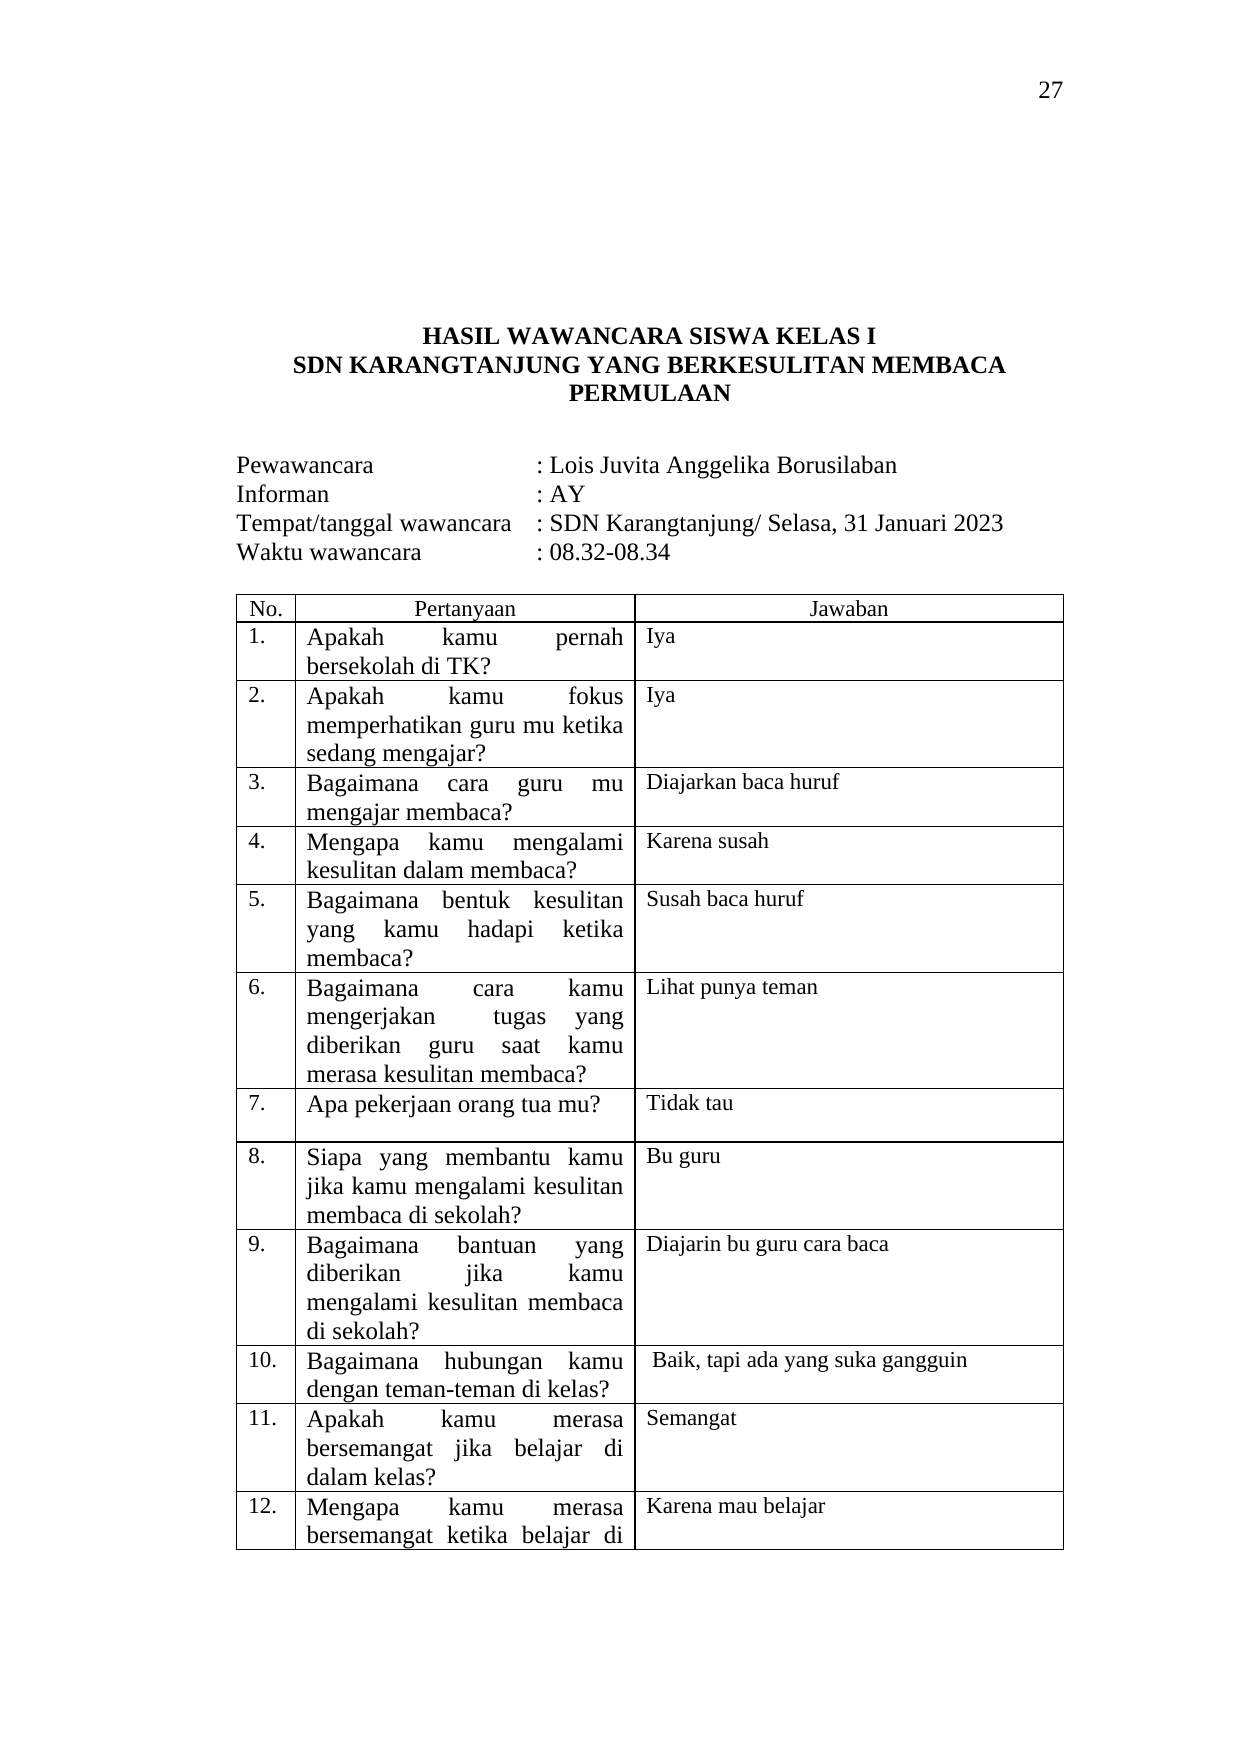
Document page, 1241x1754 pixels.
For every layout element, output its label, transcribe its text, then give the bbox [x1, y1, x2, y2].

table_cell [237, 1143, 295, 1229]
table_cell [237, 973, 295, 1088]
table_cell [237, 1492, 295, 1549]
table_cell Baik, tapi ada yang suka gangguin [636, 1346, 1063, 1403]
text Waktu wawancara : 08.32-08.34 [236, 537, 1063, 565]
table_cell Tidak tau [636, 1089, 1063, 1141]
table_cell Karena susah [636, 827, 1063, 884]
table_cell Iya [636, 681, 1063, 767]
table_cell Bagaimana bantuan yang diberikan jika kamu mengalami kesulitan membaca di sekolah? [296, 1230, 634, 1345]
table_cell [237, 768, 295, 826]
table_cell Mengapa kamu mengalami kesulitan dalam membaca? [296, 827, 634, 884]
table_cell Apakah kamu fokus memperhatikan guru mu ketika sedang mengajar? [296, 681, 634, 767]
table_header No. [237, 595, 295, 621]
table_cell Bu guru [636, 1143, 1063, 1229]
table_cell Semangat [636, 1404, 1063, 1491]
table_cell [237, 885, 295, 972]
table_cell Apa pekerjaan orang tua mu? [296, 1089, 634, 1141]
text HASIL WAWANCARA SISWA KELAS I [236, 321, 1063, 350]
table_cell [237, 1230, 295, 1345]
table_cell Lihat punya teman [636, 973, 1063, 1088]
table_cell Bagaimana cara kamu mengerjakan tugas yang diberikan guru saat kamu merasa kesulitan membaca? [296, 973, 634, 1088]
table_header Pertanyaan [296, 595, 634, 621]
table_header Jawaban [636, 595, 1063, 621]
table_cell Bagaimana cara guru mu mengajar membaca? [296, 768, 634, 826]
table_cell Susah baca huruf [636, 885, 1063, 972]
table_cell Iya [636, 623, 1063, 680]
table_cell [237, 1089, 295, 1141]
table_cell Bagaimana hubungan kamu dengan teman-teman di kelas? [296, 1346, 634, 1403]
table_cell Bagaimana bentuk kesulitan yang kamu hadapi ketika membaca? [296, 885, 634, 972]
table_cell Diajarin bu guru cara baca [636, 1230, 1063, 1345]
text Tempat/tanggal wawancara : SDN Karangtanjung/ Selasa, 31 Januari 2023 [236, 508, 1063, 537]
text SDN KARANGTANJUNG YANG BERKESULITAN MEMBACA PERMULAAN [236, 350, 1063, 407]
table_cell Siapa yang membantu kamu jika kamu mengalami kesulitan membaca di sekolah? [296, 1143, 634, 1229]
table_cell [237, 1346, 295, 1403]
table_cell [296, 1492, 634, 1549]
table_cell Karena mau belajar [636, 1492, 1063, 1549]
table_cell [237, 623, 295, 680]
table_cell [237, 681, 295, 767]
text Informan : AY [236, 479, 1063, 508]
table_cell Apakah kamu merasa bersemangat jika belajar di dalam kelas? [296, 1404, 634, 1491]
table_cell Apakah kamu pernah bersekolah di TK? [296, 623, 634, 680]
table_cell [237, 827, 295, 884]
table_cell [237, 1404, 295, 1491]
table_cell Diajarkan baca huruf [636, 768, 1063, 826]
text Pewawancara : Lois Juvita Anggelika Borusilaban [236, 450, 1063, 479]
